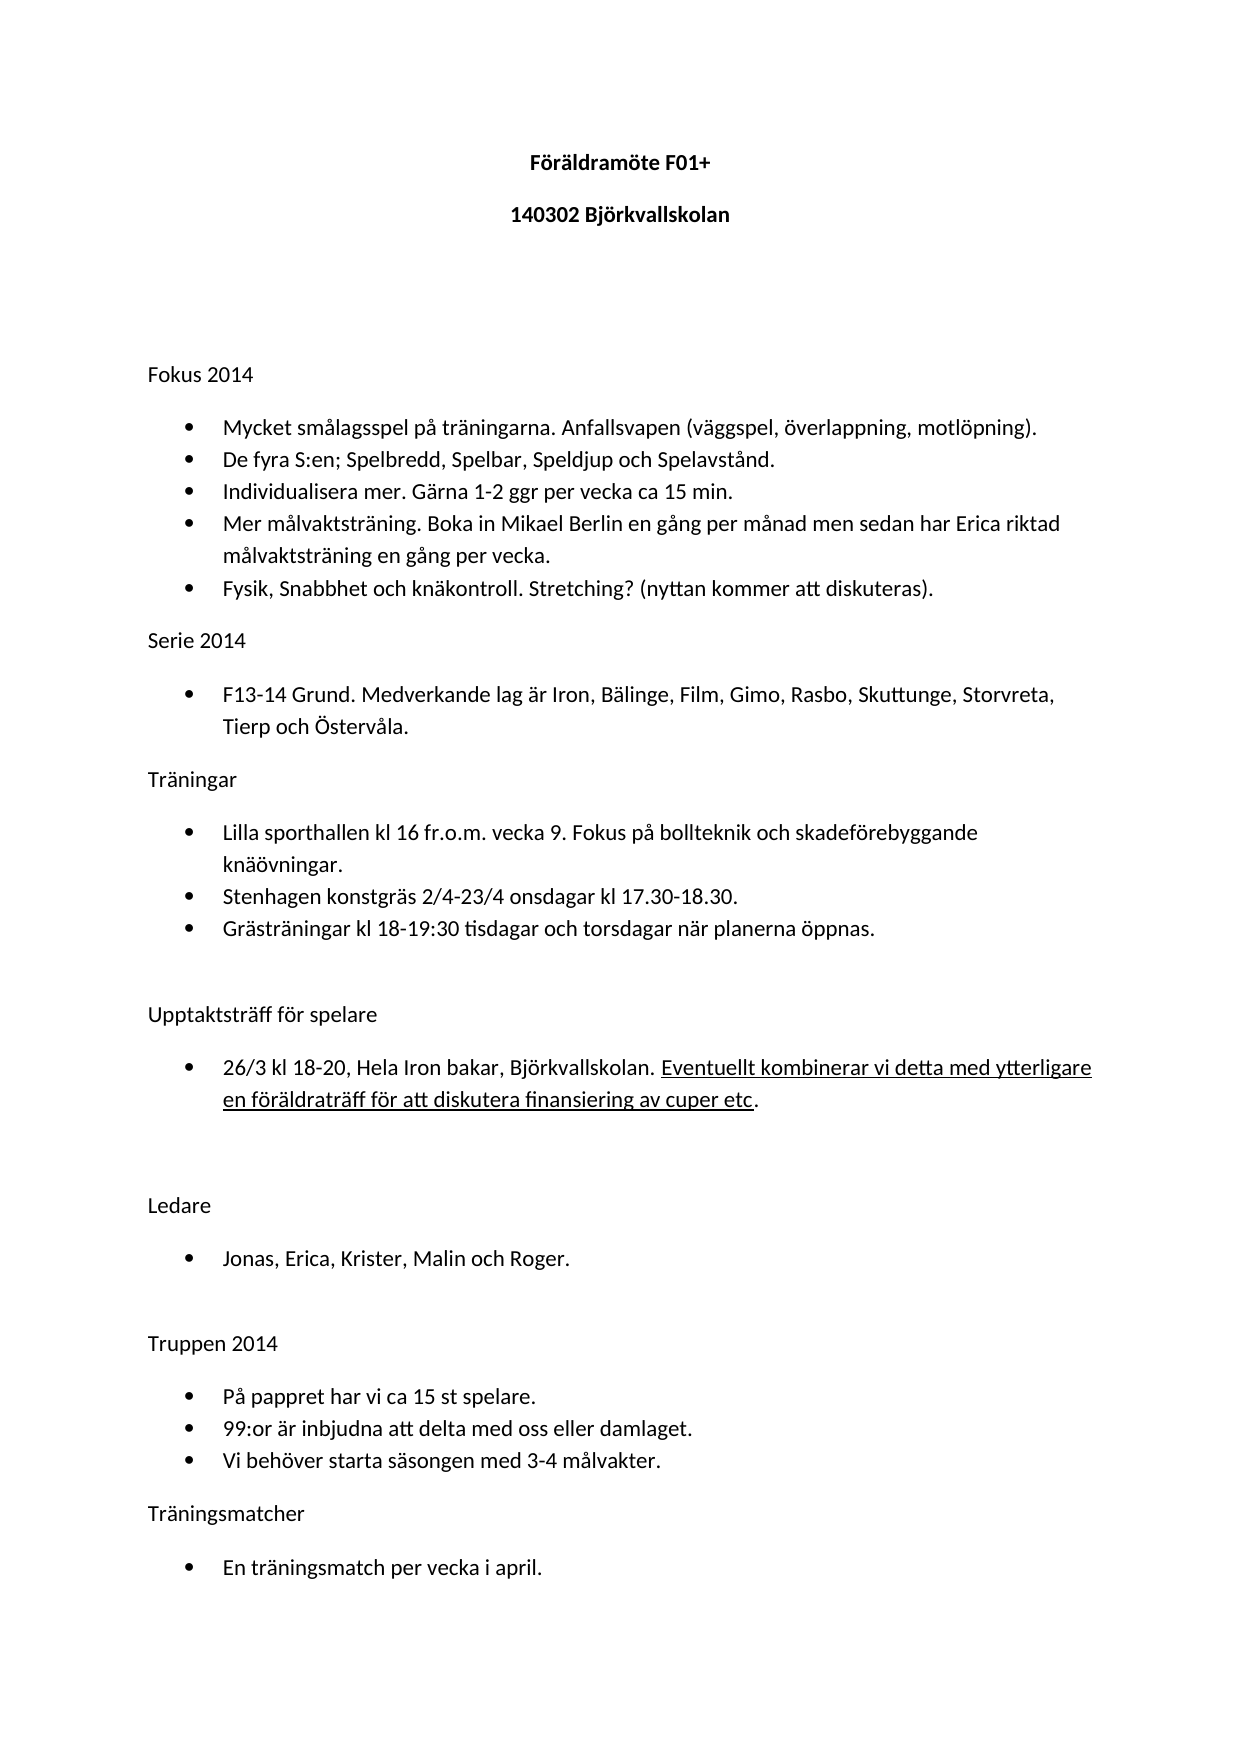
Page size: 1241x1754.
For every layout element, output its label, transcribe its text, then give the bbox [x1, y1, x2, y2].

list Stenhagen konstgräs 2/4-23/4 onsdagar kl 17.30-18.30. [185, 882, 1093, 910]
text Träningsmatcher [148, 1499, 1093, 1528]
text Föräldramöte F01+ [148, 148, 1093, 176]
text Ledare [148, 1191, 1093, 1219]
list Grästräningar kl 18-19:30 tisdagar och torsdagar när planerna öppnas. [185, 914, 1093, 942]
text Träningar [148, 765, 1093, 793]
list Jonas, Erica, Krister, Malin och Roger. [185, 1244, 1093, 1272]
list Vi behöver starta säsongen med 3-4 målvakter. [185, 1447, 1093, 1474]
list Mer målvaktsträning. Boka in Mikael Berlin en gång per månad men sedan har Erica riktad målvaktsträning en gång per vecka. [185, 509, 1093, 569]
list På pappret har vi ca 15 st spelare. [185, 1382, 1093, 1410]
text Fokus 2014 [148, 360, 1093, 388]
list F13-14 Grund. Medverkande lag är Iron, Bälinge, Film, Gimo, Rasbo, Skuttunge, Storvreta, Tierp och Östervåla. [185, 680, 1093, 740]
text 140302 Björkvallskolan [148, 201, 1093, 229]
text Serie 2014 [148, 627, 1093, 655]
list Individualisera mer. Gärna 1-2 ggr per vecka ca 15 min. [185, 477, 1093, 505]
list Mycket smålagsspel på träningarna. Anfallsvapen (väggspel, överlappning, motlöpning). [185, 413, 1093, 441]
list De fyra S:en; Spelbredd, Spelbar, Speldjup och Spelavstånd. [185, 445, 1093, 473]
list En träningsmatch per vecka i april. [185, 1553, 1093, 1581]
text Truppen 2014 [148, 1329, 1093, 1357]
list 99:or är inbjudna att delta med oss eller damlaget. [185, 1414, 1093, 1442]
list Lilla sporthallen kl 16 fr.o.m. vecka 9. Fokus på bollteknik och skadeförebyggande knäövningar. [185, 818, 1093, 878]
list 26/3 kl 18-20, Hela Iron bakar, Björkvallskolan. Eventuellt kombinerar vi detta med ytterligare en föräldraträff för att diskutera finansiering av cuper etc. [185, 1053, 1093, 1113]
text Upptaktsträff för spelare [148, 1000, 1093, 1028]
list Fysik, Snabbhet och knäkontroll. Stretching? (nyttan kommer att diskuteras). [185, 574, 1093, 602]
